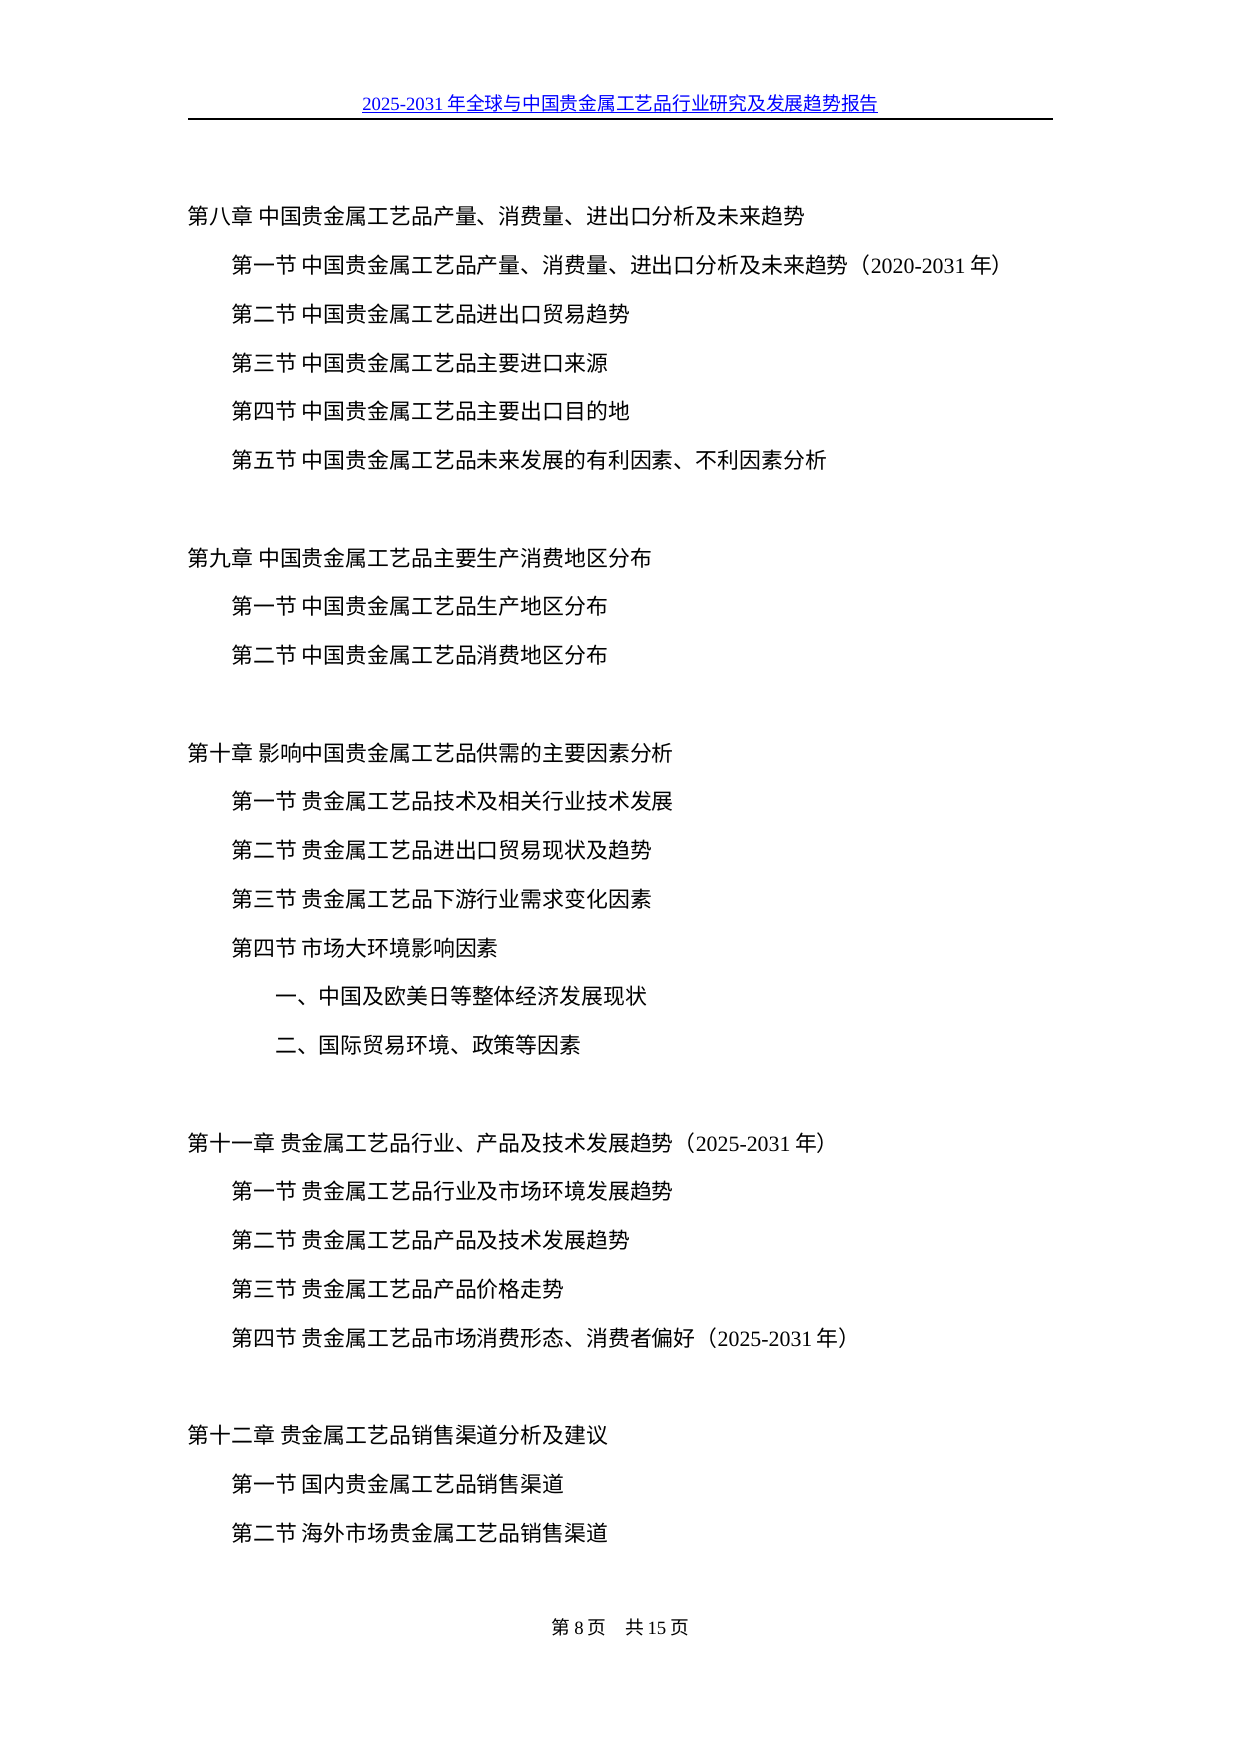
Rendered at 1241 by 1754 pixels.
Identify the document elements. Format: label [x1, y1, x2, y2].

text [187, 150, 1053, 1548]
